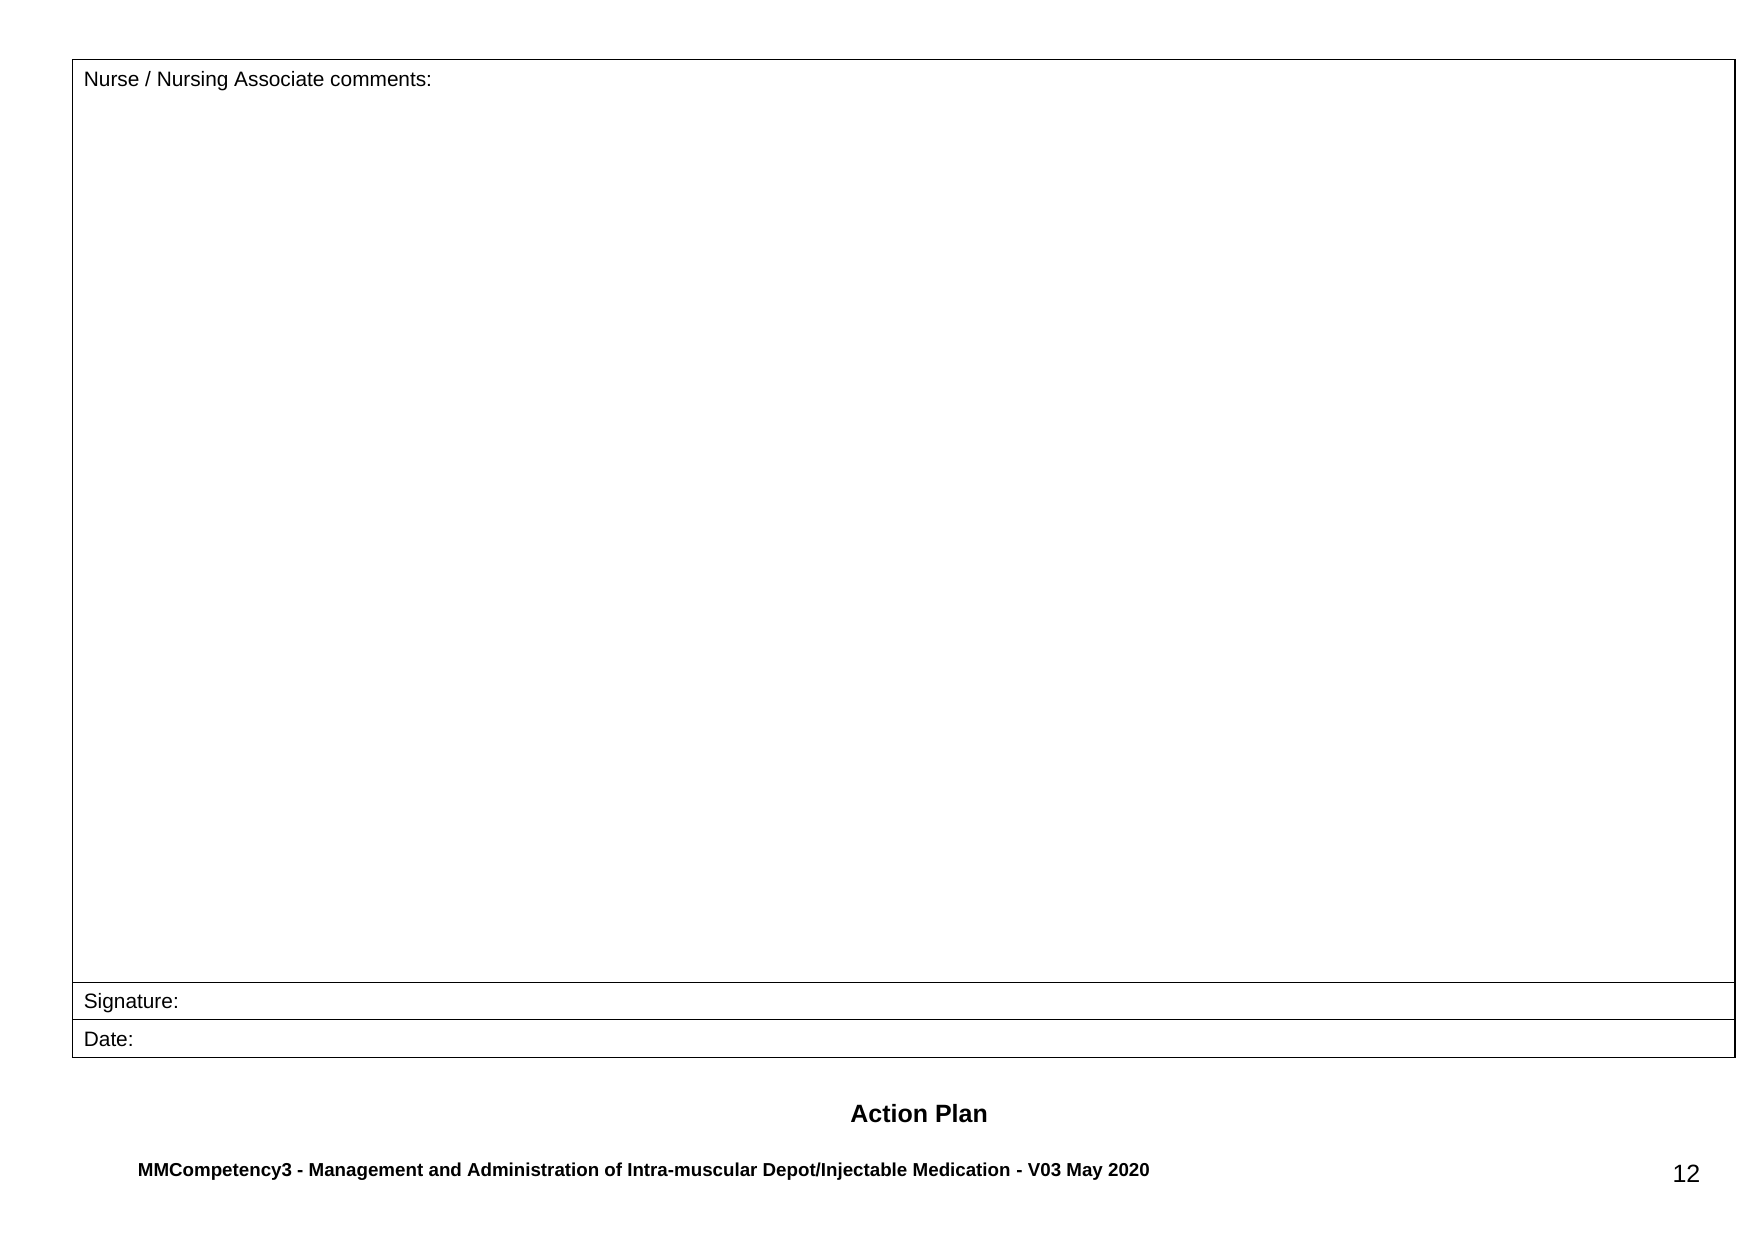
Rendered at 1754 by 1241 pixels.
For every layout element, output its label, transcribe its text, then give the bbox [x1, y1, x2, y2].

table_cell Signature: [73, 983, 1734, 1019]
table_header Nurse / Nursing Associate comments: [73, 60, 1734, 982]
text Action Plan [138, 1099, 1700, 1128]
table_cell Date: [73, 1020, 1734, 1057]
